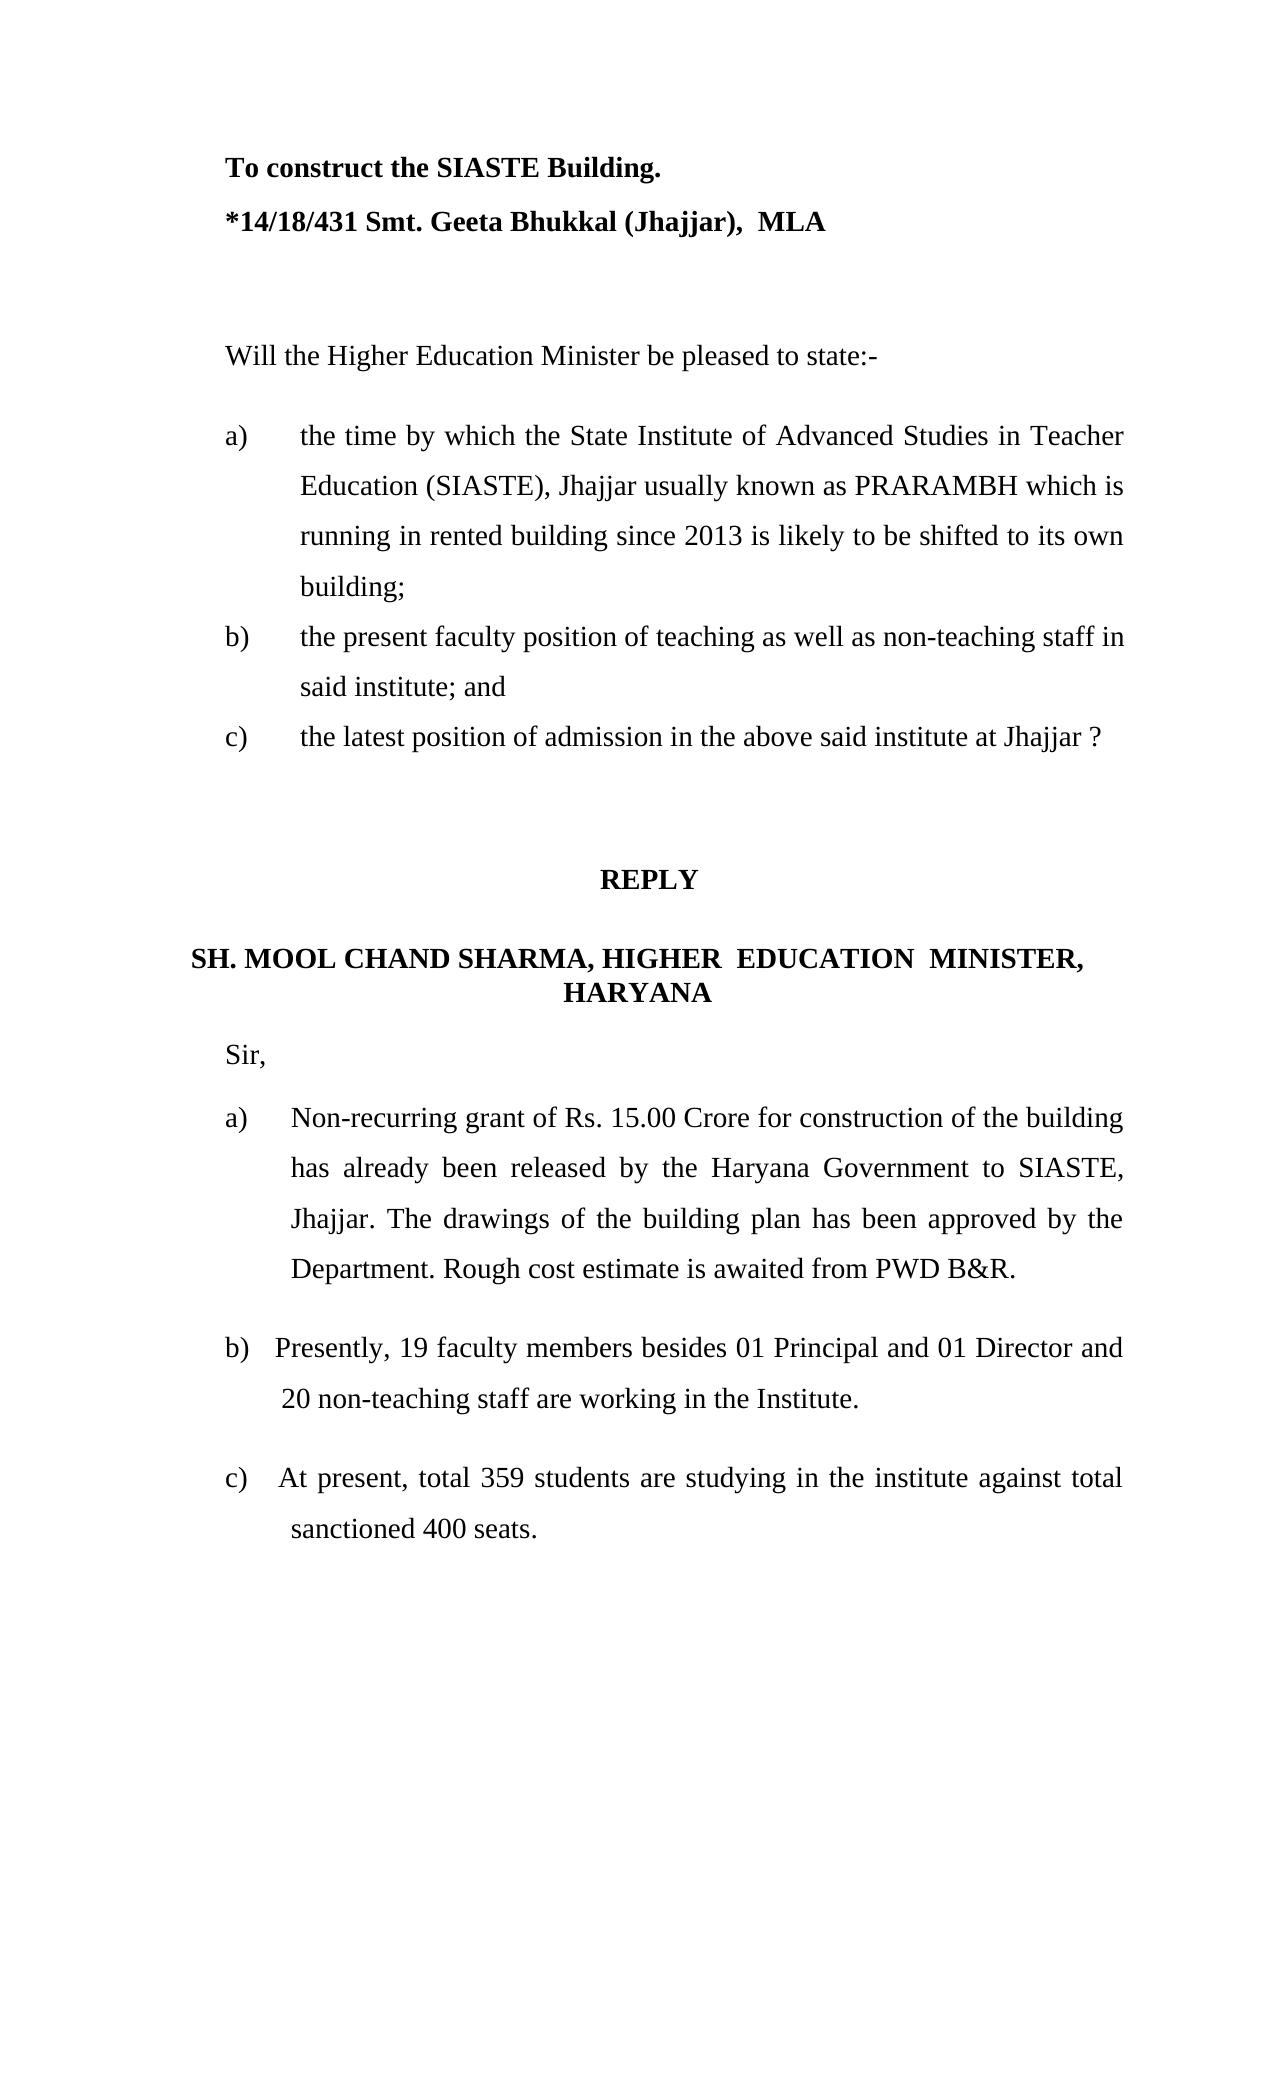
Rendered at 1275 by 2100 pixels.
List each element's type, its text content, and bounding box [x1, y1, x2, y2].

text To construct the SIASTE Building. [225, 150, 1125, 183]
text REPLY [525, 862, 1125, 895]
list the time by which the State Institute of Advanced Studies in Teacher Education (SIASTE), Jhajjar usually known as PRARAMBH which is running in rented building since 2013 is likely to be shifted to its own building; [225, 418, 1125, 602]
text SH. MOOL CHAND SHARMA, HIGHER EDUCATION MINISTER, HARYANA [150, 941, 1125, 1008]
list the present faculty position of teaching as well as non-teaching staff in said institute; and [225, 619, 1125, 703]
text c) At present, total 359 students are studying in the institute against total sanctioned 400 seats. [225, 1460, 1125, 1544]
text Will the Higher Education Minister be pleased to state:- [150, 338, 1125, 372]
text b) Presently, 19 faculty members besides 01 Principal and 01 Director and 20 non-teaching staff are working in the Institute. [225, 1331, 1125, 1414]
text a) Non-recurring grant of Rs. 15.00 Crore for construction of the building has already been released by the Haryana Government to SIASTE, Jhajjar. The drawings of the building plan has been approved by the Department. Rough cost estimate is awaited from PWD B&R. [225, 1100, 1125, 1285]
text *14/18/431 Smt. Geeta Bhukkal (Jhajjar), MLA [225, 204, 1125, 238]
text Sir, [225, 1037, 1125, 1071]
list the latest position of admission in the above said institute at Jhajjar ? [225, 719, 1125, 753]
